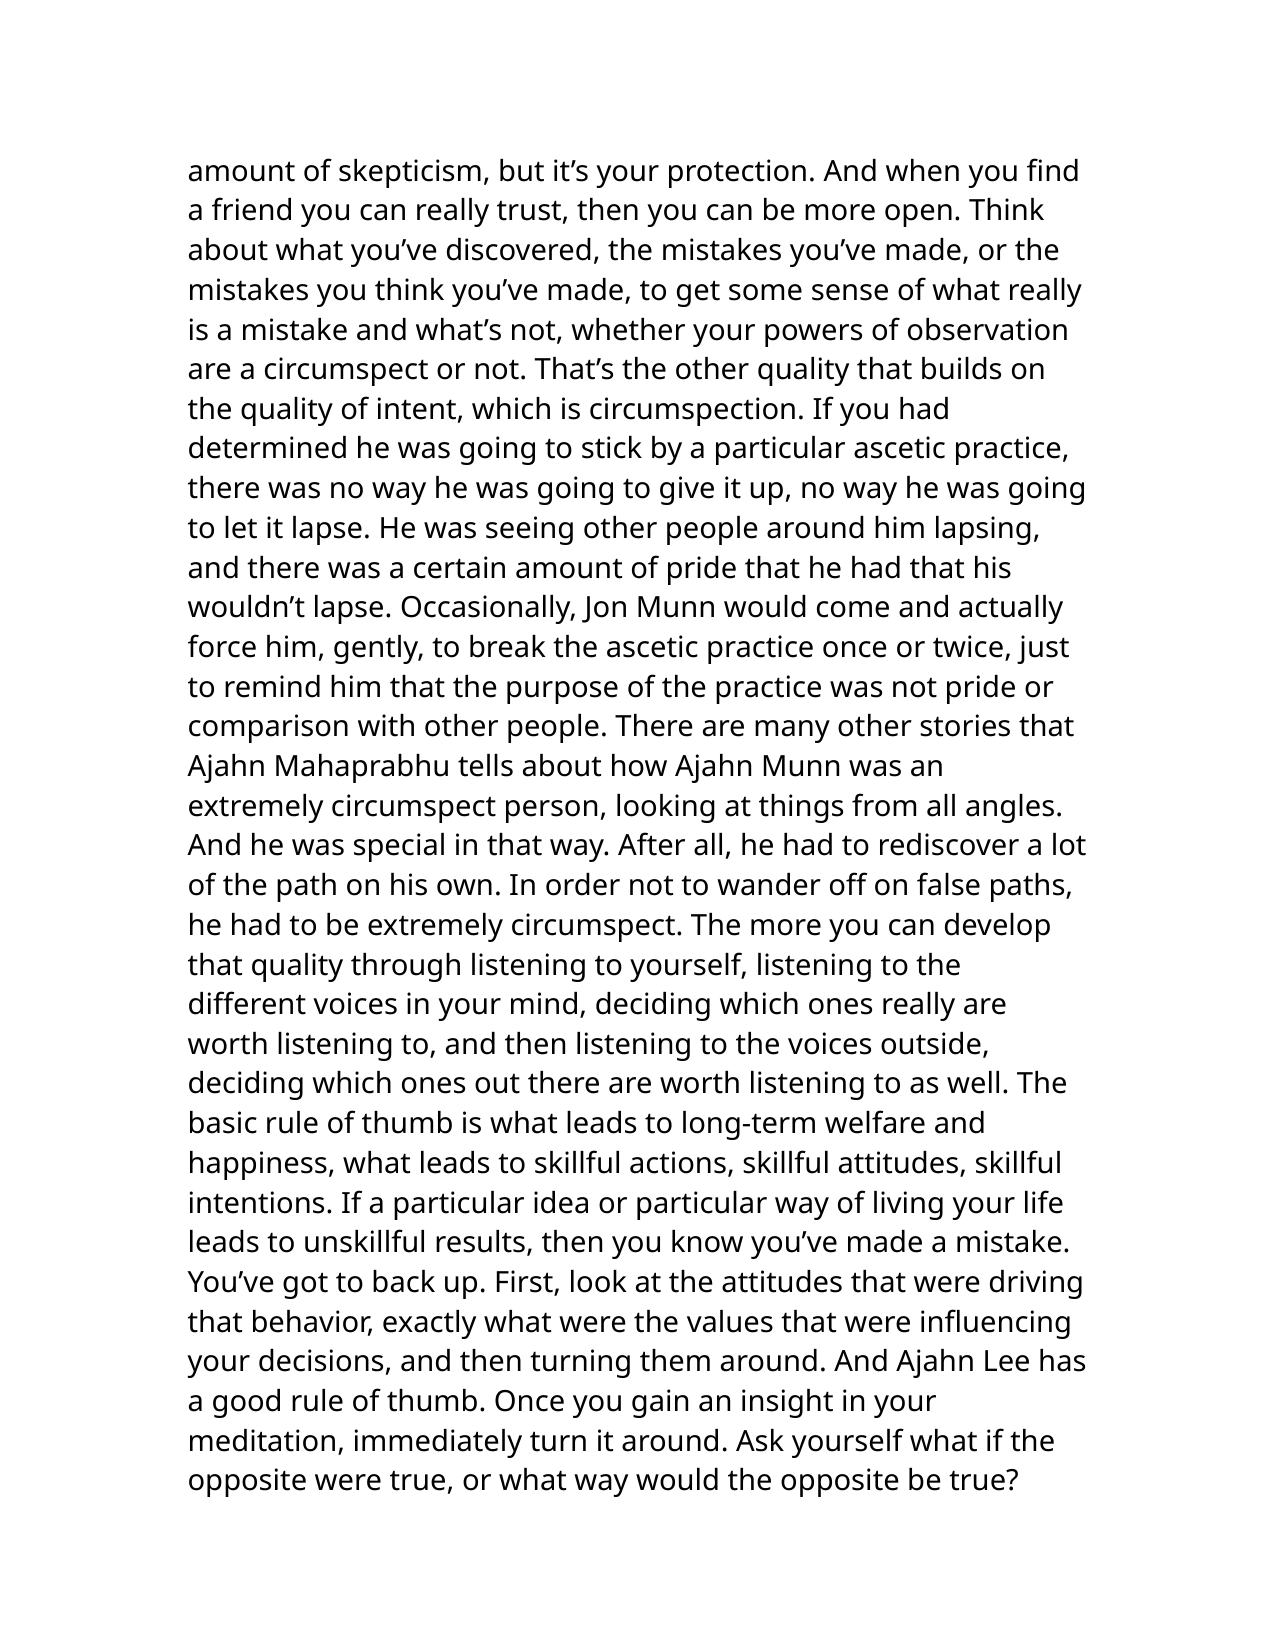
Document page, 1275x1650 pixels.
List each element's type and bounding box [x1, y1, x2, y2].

text [187, 150, 1087, 1499]
